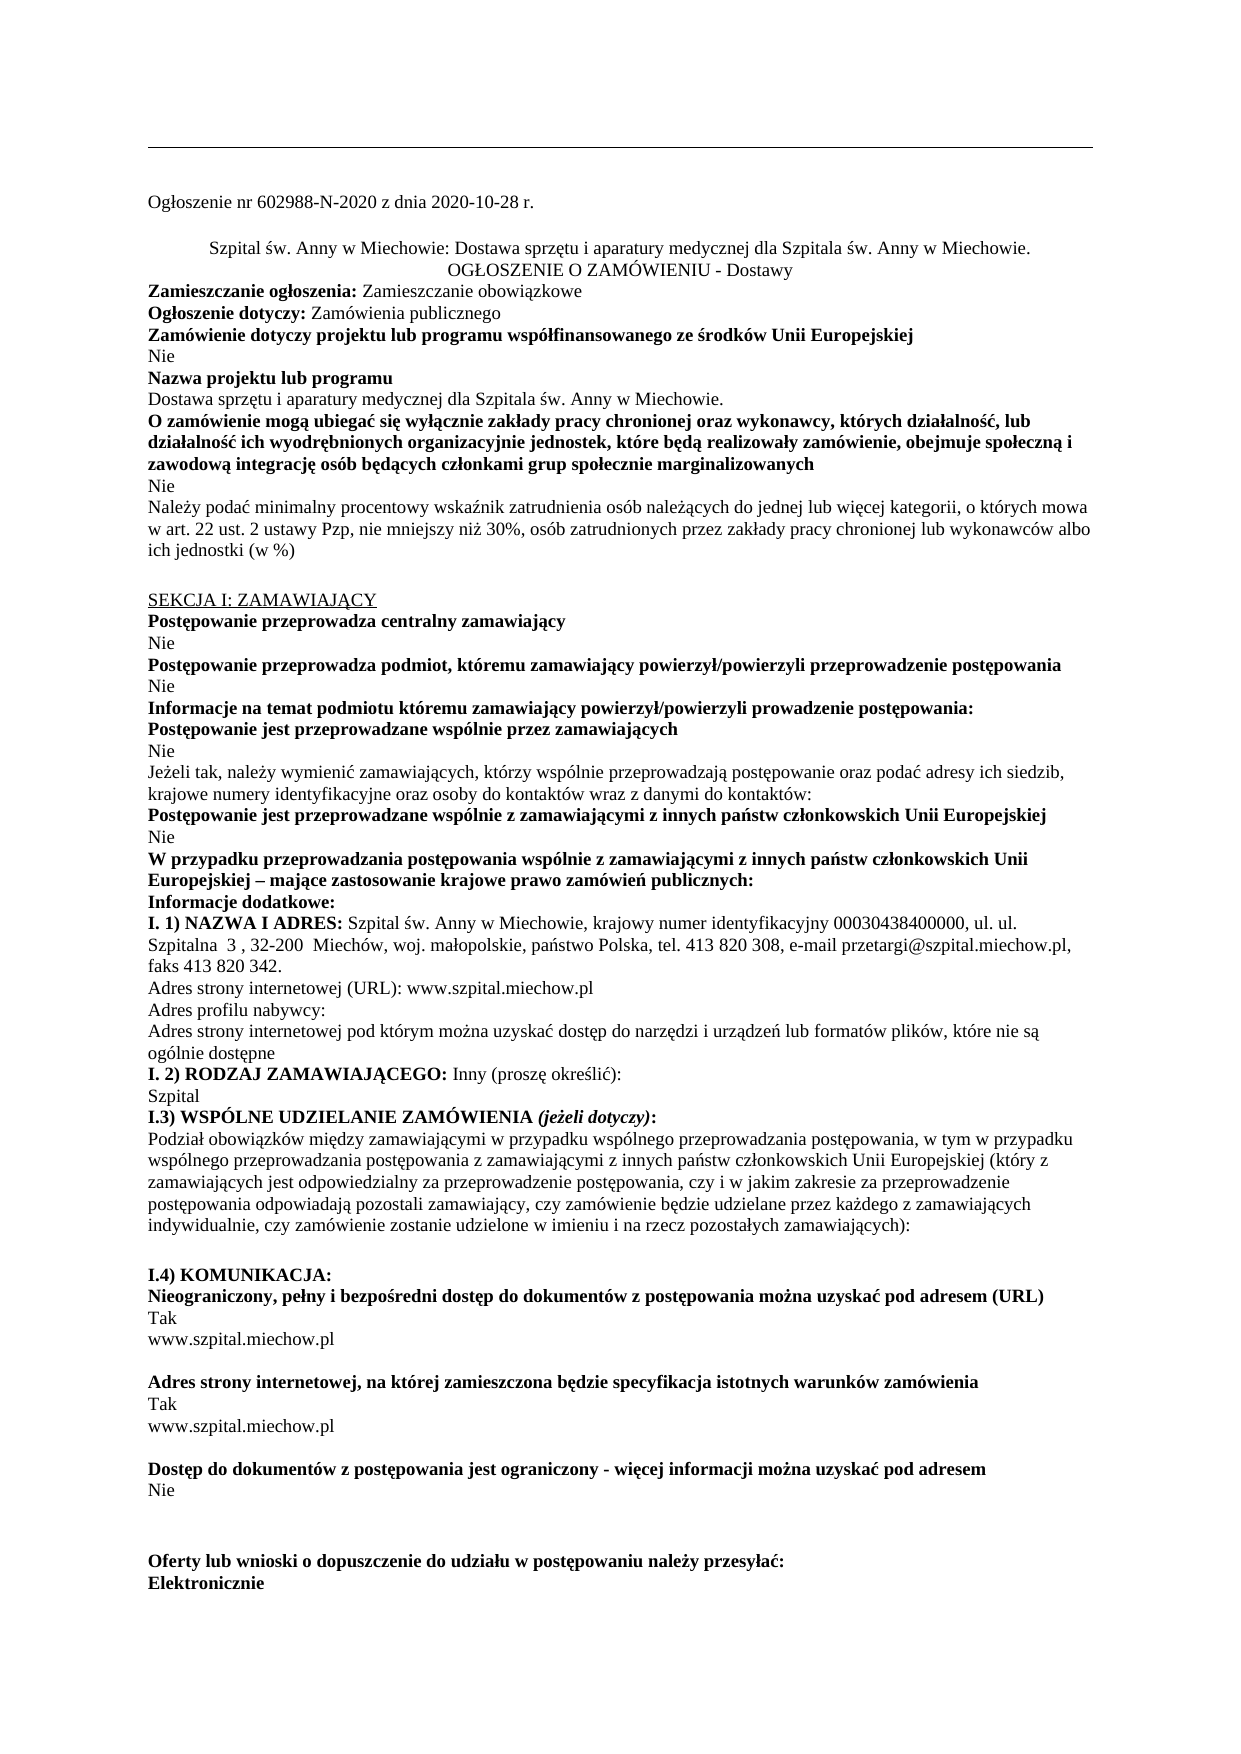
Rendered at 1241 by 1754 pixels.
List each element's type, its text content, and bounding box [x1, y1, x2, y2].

text Dostęp do dokumentów z postępowania jest ograniczony - więcej informacji można uzyskać pod adresem [148, 1436, 1093, 1479]
text SEKCJA I: ZAMAWIAJĄCY [148, 589, 1093, 610]
text I.4) KOMUNIKACJA: Nieograniczony, pełny i bezpośredni dostęp do dokumentów z postępowania można uzyskać pod adresem (URL) [148, 1264, 1093, 1307]
text Ogłoszenie nr 602988-N-2020 z dnia 2020-10-28 r. [148, 148, 1093, 212]
text Adres strony internetowej, na której zamieszczona będzie specyfikacja istotnych warunków zamówienia [148, 1350, 1093, 1393]
text Ogłoszenie dotyczy: Zamówienia publicznego [148, 302, 1093, 323]
text Nie Jeżeli tak, należy wymienić zamawiających, którzy wspólnie przeprowadzają postępowanie oraz podać adresy ich siedzib, krajowe numery identyfikacyjne oraz osoby do kontaktów wraz z danymi do kontaktów: Postępowanie jest przeprowadzane wspólnie z zamawiającymi z innych państw członkowskich Unii Europejskiej [148, 740, 1093, 826]
text Zamówienie dotyczy projektu lub programu współfinansowanego ze środków Unii Europejskiej [148, 323, 1093, 345]
text Podział obowiązków między zamawiającymi w przypadku wspólnego przeprowadzania postępowania, w tym w przypadku wspólnego przeprowadzania postępowania z zamawiającymi z innych państw członkowskich Unii Europejskiej (który z zamawiających jest odpowiedzialny za przeprowadzenie postępowania, czy i w jakim zakresie za przeprowadzenie postępowania odpowiadają pozostali zamawiający, czy zamówienie będzie udzielane przez każdego z zamawiających indywidualnie, czy zamówienie zostanie udzielone w imieniu i na rzecz pozostałych zamawiających): [148, 1128, 1093, 1264]
text Nie Należy podać minimalny procentowy wskaźnik zatrudnienia osób należących do jednej lub więcej kategorii, o których mowa w art. 22 ust. 2 ustawy Pzp, nie mniejszy niż 30%, osób zatrudnionych przez zakłady pracy chronionej lub wykonawców albo ich jednostki (w %) [148, 474, 1093, 589]
text O zamówienie mogą ubiegać się wyłącznie zakłady pracy chronionej oraz wykonawcy, których działalność, lub działalność ich wyodrębnionych organizacyjnie jednostek, które będą realizowały zamówienie, obejmuje społeczną i zawodową integrację osób będących członkami grup społecznie marginalizowanych [148, 410, 1093, 474]
text Nie [148, 675, 1093, 697]
text W przypadku przeprowadzania postępowania wspólnie z zamawiającymi z innych państw członkowskich Unii Europejskiej – mające zastosowanie krajowe prawo zamówień publicznych: Informacje dodatkowe: [148, 847, 1093, 912]
text I. 1) NAZWA I ADRES: Szpital św. Anny w Miechowie, krajowy numer identyfikacyjny 00030438400000, ul. ul. Szpitalna 3 , 32-200 Miechów, woj. małopolskie, państwo Polska, tel. 413 820 308, e-mail przetargi@szpital.miechow.pl, faks 413 820 342. Adres strony internetowej (URL): www.szpital.miechow.pl Adres profilu nabywcy: Adres strony internetowej pod którym można uzyskać dostęp do narzędzi i urządzeń lub formatów plików, które nie są ogólnie dostępne [148, 912, 1093, 1063]
text Zamieszczanie ogłoszenia: Zamieszczanie obowiązkowe [148, 280, 1093, 302]
text Informacje na temat podmiotu któremu zamawiający powierzył/powierzyli prowadzenie postępowania: Postępowanie jest przeprowadzane wspólnie przez zamawiających [148, 697, 1093, 740]
text Tak www.szpital.miechow.pl [148, 1393, 1093, 1436]
text Nie [148, 632, 1093, 653]
text Postępowanie przeprowadza podmiot, któremu zamawiający powierzył/powierzyli przeprowadzenie postępowania [148, 653, 1093, 675]
text I.3) WSPÓLNE UDZIELANIE ZAMÓWIENIA (jeżeli dotyczy): [148, 1106, 1093, 1128]
text I. 2) RODZAJ ZAMAWIAJĄCEGO: Inny (proszę określić): Szpital [148, 1063, 1093, 1106]
text Oferty lub wnioski o dopuszczenie do udziału w postępowaniu należy przesyłać: Elektronicznie [148, 1529, 1093, 1593]
text Nie [148, 826, 1093, 847]
text Nie [148, 1479, 1093, 1529]
text Tak www.szpital.miechow.pl [148, 1307, 1093, 1350]
text Szpital św. Anny w Miechowie: Dostawa sprzętu i aparatury medycznej dla Szpitala św. Anny w Miechowie. OGŁOSZENIE O ZAMÓWIENIU - Dostawy [148, 237, 1093, 280]
text Postępowanie przeprowadza centralny zamawiający [148, 610, 1093, 632]
text Nie Nazwa projektu lub programu Dostawa sprzętu i aparatury medycznej dla Szpitala św. Anny w Miechowie. [148, 345, 1093, 410]
